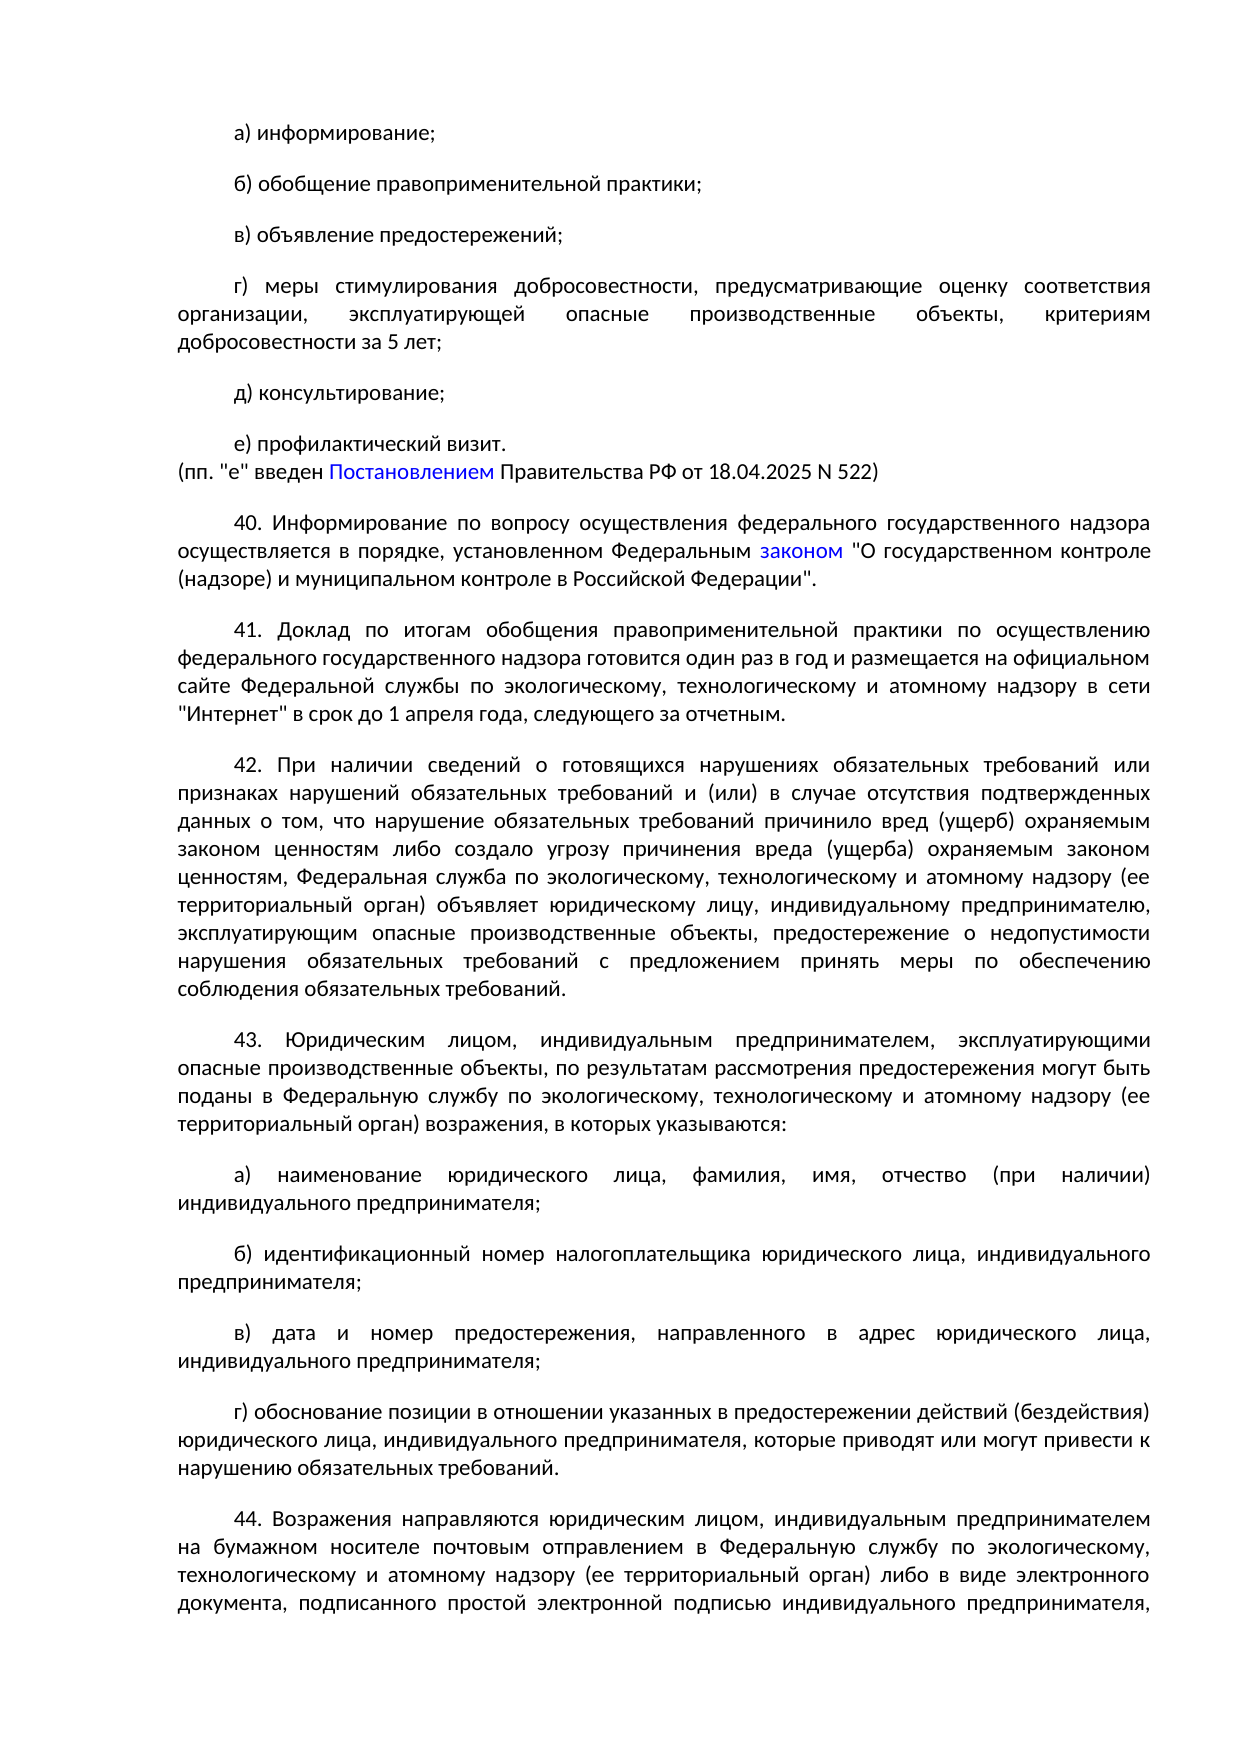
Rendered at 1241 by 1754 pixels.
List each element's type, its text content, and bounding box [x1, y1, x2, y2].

text г) обоснование позиции в отношении указанных в предостережении действий (бездействия) юридического лица, индивидуального предпринимателя, которые приводят или могут привести к нарушению обязательных требований. [177, 1397, 1152, 1481]
text в) объявление предостережений; [177, 220, 1152, 248]
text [177, 1504, 1152, 1616]
text е) профилактический визит. [177, 429, 1152, 457]
text 43. Юридическим лицом, индивидуальным предпринимателем, эксплуатирующими опасные производственные объекты, по результатам рассмотрения предостережения могут быть поданы в Федеральную службу по экологическому, технологическому и атомному надзору (ее территориальный орган) возражения, в которых указываются: [177, 1025, 1152, 1137]
text (пп. "е" введен Постановлением Правительства РФ от 18.04.2025 N 522) [177, 457, 1152, 485]
text 40. Информирование по вопросу осуществления федерального государственного надзора осуществляется в порядке, установленном Федеральным законом "О государственном контроле (надзоре) и муниципальном контроле в Российской Федерации". [177, 508, 1152, 592]
text а) наименование юридического лица, фамилия, имя, отчество (при наличии) индивидуального предпринимателя; [177, 1160, 1152, 1216]
text в) дата и номер предостережения, направленного в адрес юридического лица, индивидуального предпринимателя; [177, 1318, 1152, 1374]
text д) консультирование; [177, 378, 1152, 406]
text 42. При наличии сведений о готовящихся нарушениях обязательных требований или признаках нарушений обязательных требований и (или) в случае отсутствия подтвержденных данных о том, что нарушение обязательных требований причинило вред (ущерб) охраняемым законом ценностям либо создало угрозу причинения вреда (ущерба) охраняемым законом ценностям, Федеральная служба по экологическому, технологическому и атомному надзору (ее территориальный орган) объявляет юридическому лицу, индивидуальному предпринимателю, эксплуатирующим опасные производственные объекты, предостережение о недопустимости нарушения обязательных требований с предложением принять меры по обеспечению соблюдения обязательных требований. [177, 750, 1152, 1002]
text а) информирование; [177, 118, 1152, 146]
text б) обобщение правоприменительной практики; [177, 169, 1152, 197]
text 41. Доклад по итогам обобщения правоприменительной практики по осуществлению федерального государственного надзора готовится один раз в год и размещается на официальном сайте Федеральной службы по экологическому, технологическому и атомному надзору в сети "Интернет" в срок до 1 апреля года, следующего за отчетным. [177, 615, 1152, 727]
text г) меры стимулирования добросовестности, предусматривающие оценку соответствия организации, эксплуатирующей опасные производственные объекты, критериям добросовестности за 5 лет; [177, 271, 1152, 355]
text б) идентификационный номер налогоплательщика юридического лица, индивидуального предпринимателя; [177, 1239, 1152, 1295]
